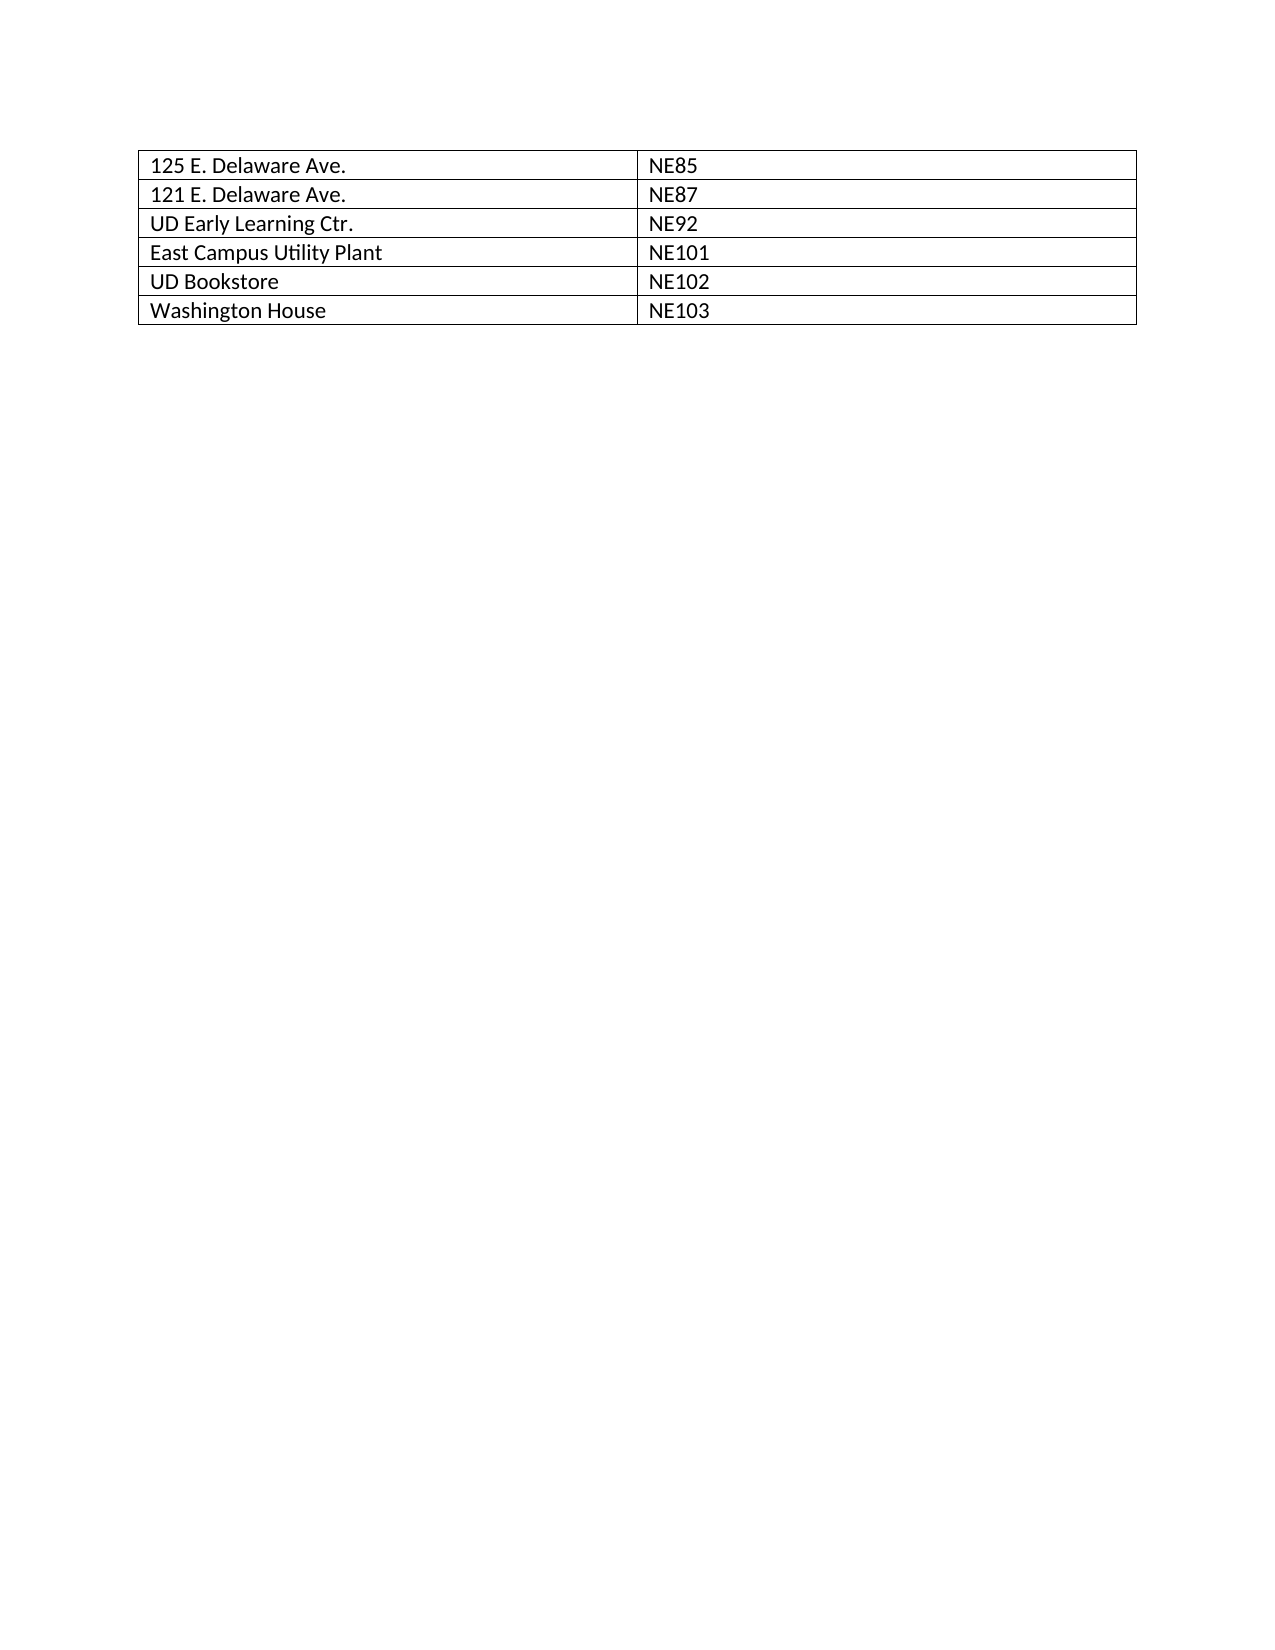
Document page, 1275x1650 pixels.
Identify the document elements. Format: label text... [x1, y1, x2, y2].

table_cell UD Bookstore [139, 267, 637, 295]
table_cell Washington House [139, 296, 637, 324]
table_cell NE102 [638, 267, 1136, 295]
table_cell NE87 [638, 180, 1136, 208]
table_cell 125 E. Delaware Ave. [139, 151, 637, 179]
table_cell East Campus Utility Plant [139, 238, 637, 266]
table_cell NE85 [638, 151, 1136, 179]
table_cell NE92 [638, 209, 1136, 237]
table_cell NE101 [638, 238, 1136, 266]
table_cell UD Early Learning Ctr. [139, 209, 637, 237]
table_cell 121 E. Delaware Ave. [139, 180, 637, 208]
table_cell NE103 [638, 296, 1136, 324]
